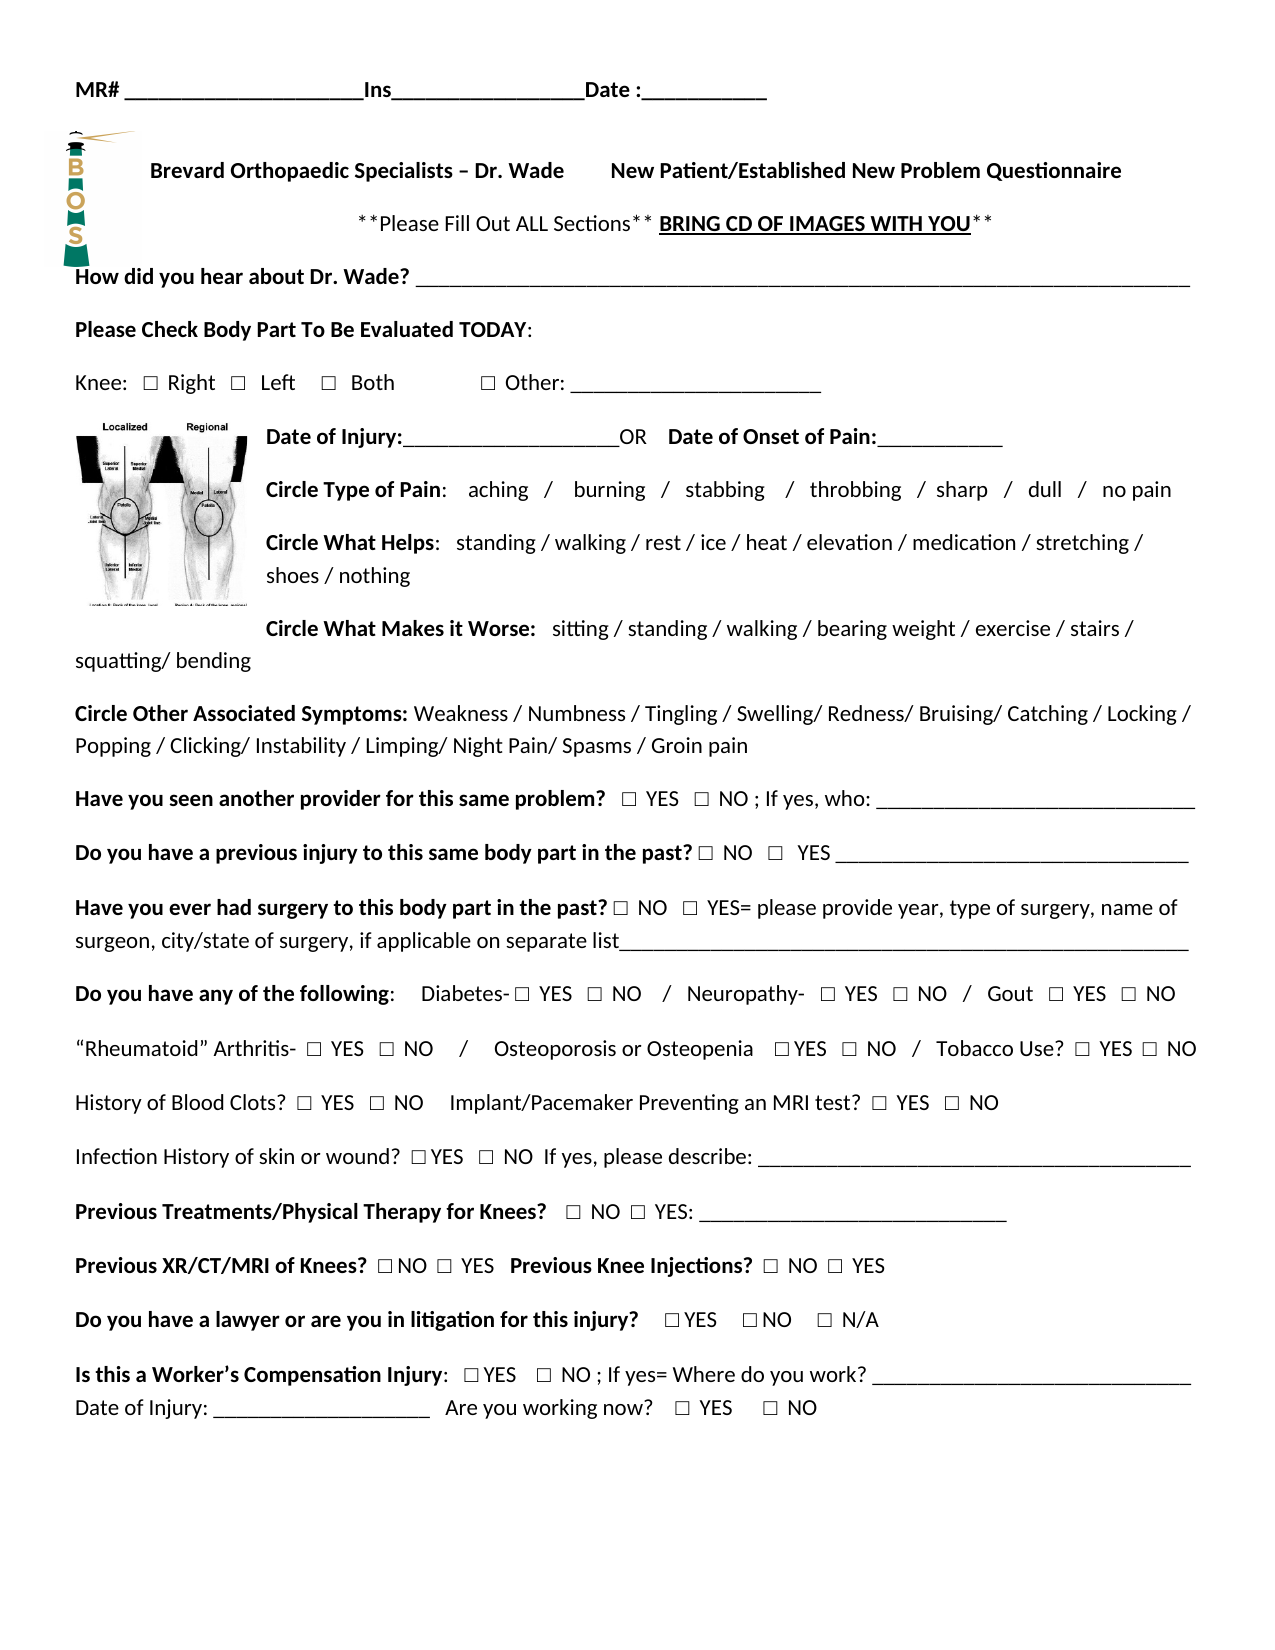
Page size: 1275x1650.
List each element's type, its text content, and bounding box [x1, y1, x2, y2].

text Previous XR/CT/MRI of Knees? □ NO □ YES Previous Knee Injections? □ NO □ YES [75, 1251, 1200, 1280]
text Do you have any of the following: Diabetes- □ YES □ NO / Neuropathy- □ YES □ NO / Gout □ YES □ NO [75, 979, 1200, 1008]
text **Please Fill Out ALL Sections** BRING CD OF IMAGES WITH YOU** [75, 209, 1200, 237]
text Brevard Orthopaedic Specialists – Dr. Wade New Patient/Established New Problem Questionnaire [75, 156, 1200, 184]
text Please Check Body Part To Be Evaluated TODAY: [75, 315, 1200, 343]
text Have you ever had surgery to this body part in the past? □ NO □ YES= please provide year, type of surgery, name of surgeon, city/state of surgery, if applicable on separate list__________________________________________________ [75, 893, 1200, 954]
text Knee: □ Right □ Left □ Both □ Other: ______________________ [75, 368, 1200, 397]
text History of Blood Clots? □ YES □ NO Implant/Pacemaker Preventing an MRI test? □ YES □ NO [75, 1088, 1200, 1117]
text Have you seen another provider for this same problem? □ YES □ NO ; If yes, who: ____________________________ [75, 784, 1200, 813]
text Circle What Helps: standing / walking / rest / ice / heat / elevation / medication / stretching / shoes / nothing [247, 528, 1200, 589]
text Do you have a previous injury to this same body part in the past? □ NO □ YES _______________________________ [75, 838, 1200, 868]
text Infection History of skin or wound? □ YES □ NO If yes, please describe: ______________________________________ [75, 1142, 1200, 1172]
picture [75, 422, 247, 604]
text “Rheumatoid” Arthritis- □ YES □ NO / Osteoporosis or Osteopenia □ YES □ NO / Tobacco Use? □ YES □ NO [75, 1034, 1200, 1063]
text Is this a Worker’s Compensation Injury: □ YES □ NO ; If yes= Where do you work? ____________________________ Date of Injury: ___________________ Are you working now? □ YES □ NO [75, 1360, 1200, 1422]
text Date of Injury:___________________OR Date of Onset of Pain:___________ [247, 422, 1200, 451]
text Circle What Makes it Worse: sitting / standing / walking / bearing weight / exercise / stairs / squatting/ bending [75, 614, 1200, 674]
picture [44, 131, 142, 267]
text Circle Other Associated Symptoms: Weakness / Numbness / Tingling / Swelling/ Redness/ Bruising/ Catching / Locking / Popping / Clicking/ Instability / Limping/ Night Pain/ Spasms / Groin pain [75, 699, 1200, 759]
text How did you hear about Dr. Wade? ____________________________________________________________________ [75, 262, 1200, 290]
text Do you have a lawyer or are you in litigation for this injury? □ YES □ NO □ N/A [75, 1306, 1200, 1335]
text Previous Treatments/Physical Therapy for Knees? □ NO □ YES: ___________________________ [75, 1197, 1200, 1226]
text Circle Type of Pain: aching / burning / stabbing / throbbing / sharp / dull / no pain [247, 476, 1200, 503]
